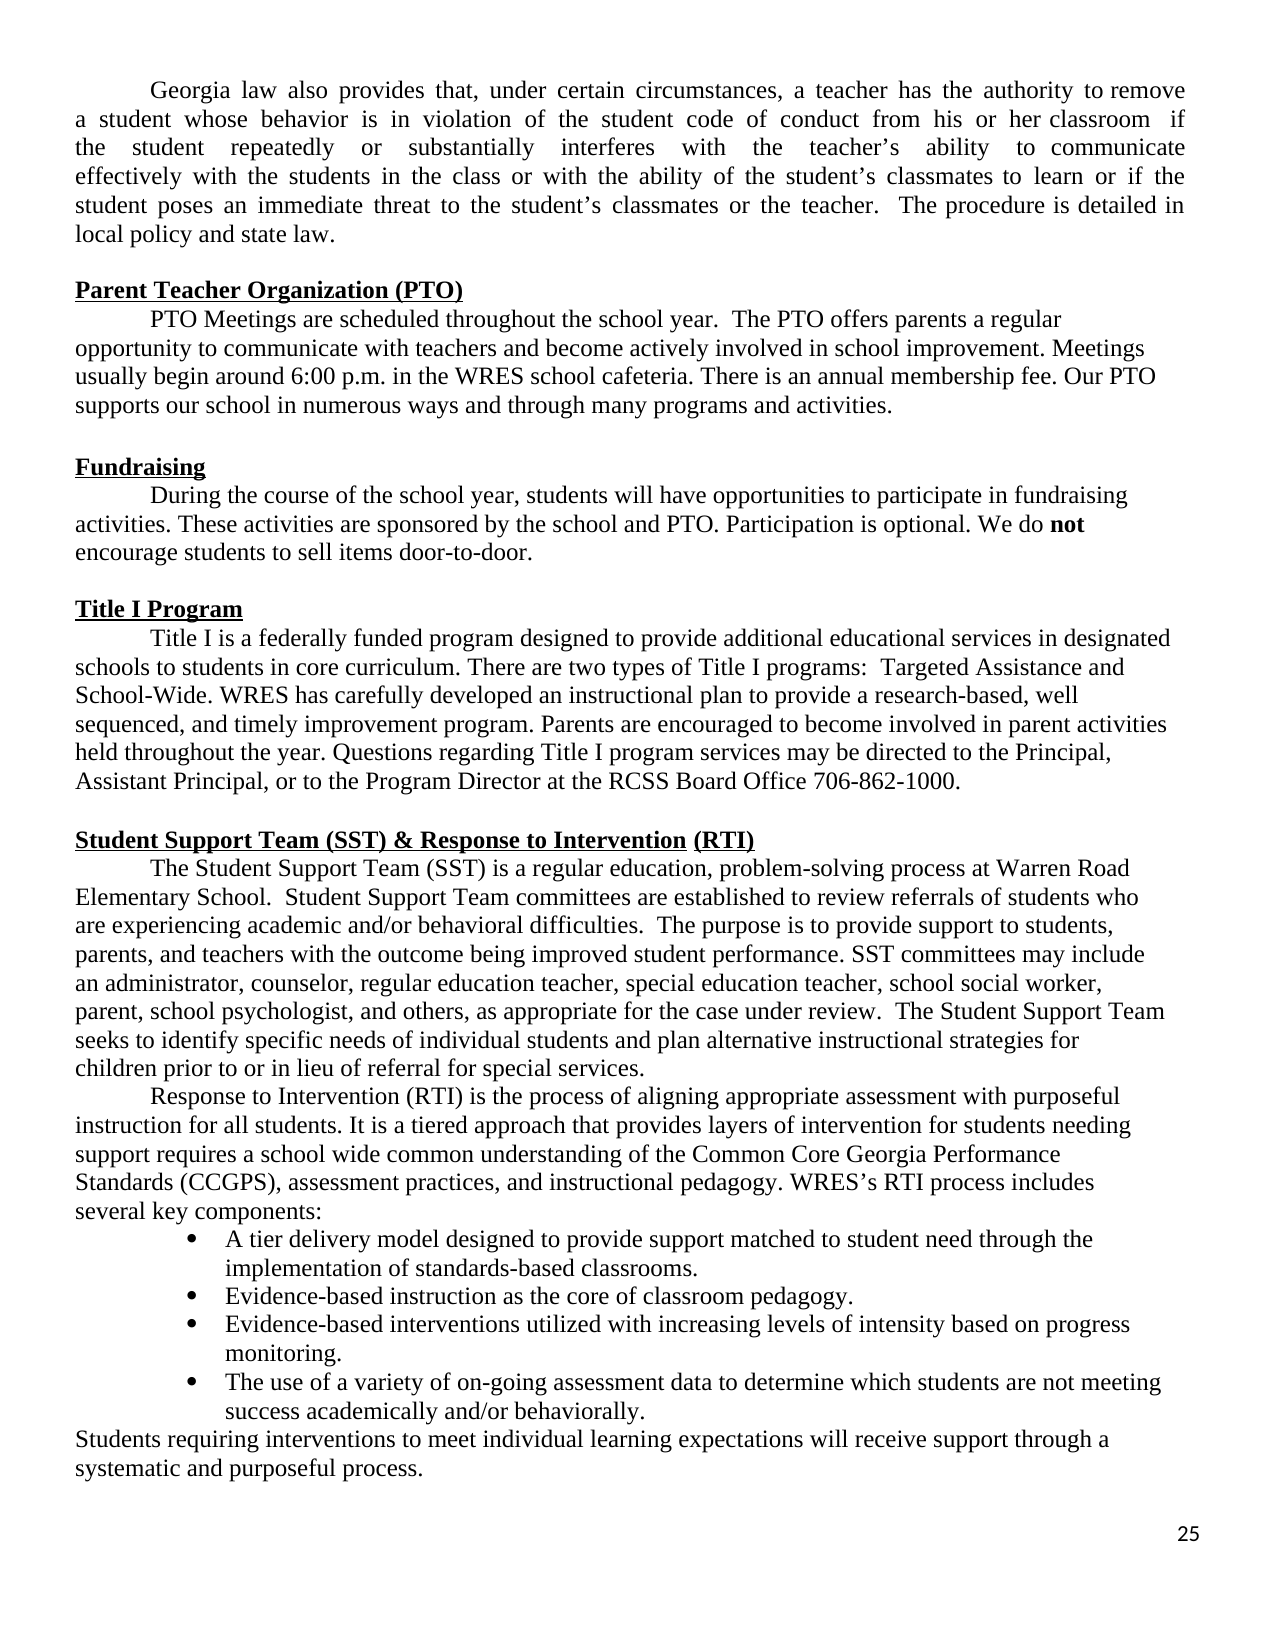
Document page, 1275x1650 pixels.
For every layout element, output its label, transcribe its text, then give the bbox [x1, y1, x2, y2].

text Student Support Team (SST) & Response to Intervention (RTI) [75, 825, 1158, 854]
text Title I is a federally funded program designed to provide additional educational services in designated schools to students in core curriculum. There are two types of Title I programs: Targeted Assistance and School-Wide. WRES has carefully developed an instructional plan to provide a research-based, well sequenced, and timely improvement program. Parents are encouraged to become involved in parent activities held throughout the year. Questions regarding Title I program services may be directed to the Principal, Assistant Principal, or to the Program Director at the RCSS Board Office 706-862-1000. [75, 623, 1187, 794]
text Title I Program [75, 595, 1202, 623]
text  Evidence-based interventions utilized with increasing levels of intensity based on progress monitoring. [187, 1310, 1134, 1367]
text PTO Meetings are scheduled throughout the school year. The PTO offers parents a regular opportunity to communicate with teachers and become actively involved in school improvement. Meetings usually begin around 6:00 p.m. in the WRES school cafeteria. There is an annual membership fee. Our PTO supports our school in numerous ways and through many programs and activities. [75, 305, 1178, 419]
text The Student Support Team (SST) is a regular education, problem-solving process at Warren Road Elementary School. Student Support Team committees are established to review referrals of students who are experiencing academic and/or behavioral difficulties. The purpose is to provide support to students, parents, and teachers with the outcome being improved student performance. SST committees may include an administrator, counselor, regular education teacher, special education teacher, school social worker, parent, school psychologist, and others, as appropriate for the case under review. The Student Support Team seeks to identify specific needs of individual students and plan alternative instructional strategies for children prior to or in lieu of referral for special services. [75, 854, 1166, 1082]
text Fundraising [75, 452, 1202, 481]
text Georgia law also provides that, under certain circumstances, a teacher has the authority to remove a student whose behavior is in violation of the student code of conduct from his or her classroom if the student repeatedly or substantially interferes with the teacher’s ability to communicate effectively with the students in the class or with the ability of the student’s classmates to learn or if the student poses an immediate threat to the student’s classmates or the teacher. The procedure is detailed in local policy and state law. [75, 75, 1186, 247]
text  The use of a variety of on-going assessment data to determine which students are not meeting success academically and/or behaviorally. [187, 1367, 1169, 1425]
text Parent Teacher Organization (PTO) [75, 276, 1202, 305]
text Students requiring interventions to meet individual learning expectations will receive support through a systematic and purposeful process. [75, 1425, 1178, 1482]
text  A tier delivery model designed to provide support matched to student need through the implementation of standards-based classrooms. [187, 1225, 1181, 1282]
text During the course of the school year, students will have opportunities to participate in fundraising activities. These activities are sponsored by the school and PTO. Participation is optional. We do not encourage students to sell items door-to-door. [75, 481, 1186, 566]
text  Evidence-based instruction as the core of classroom pedagogy. [187, 1282, 1202, 1310]
text Response to Intervention (RTI) is the process of aligning appropriate assessment with purposeful instruction for all students. It is a tiered approach that provides layers of intervention for students needing support requires a school wide common understanding of the Common Core Georgia Performance Standards (CCGPS), assessment practices, and instructional pedagogy. WRES’s RTI process includes several key components: [75, 1082, 1165, 1225]
